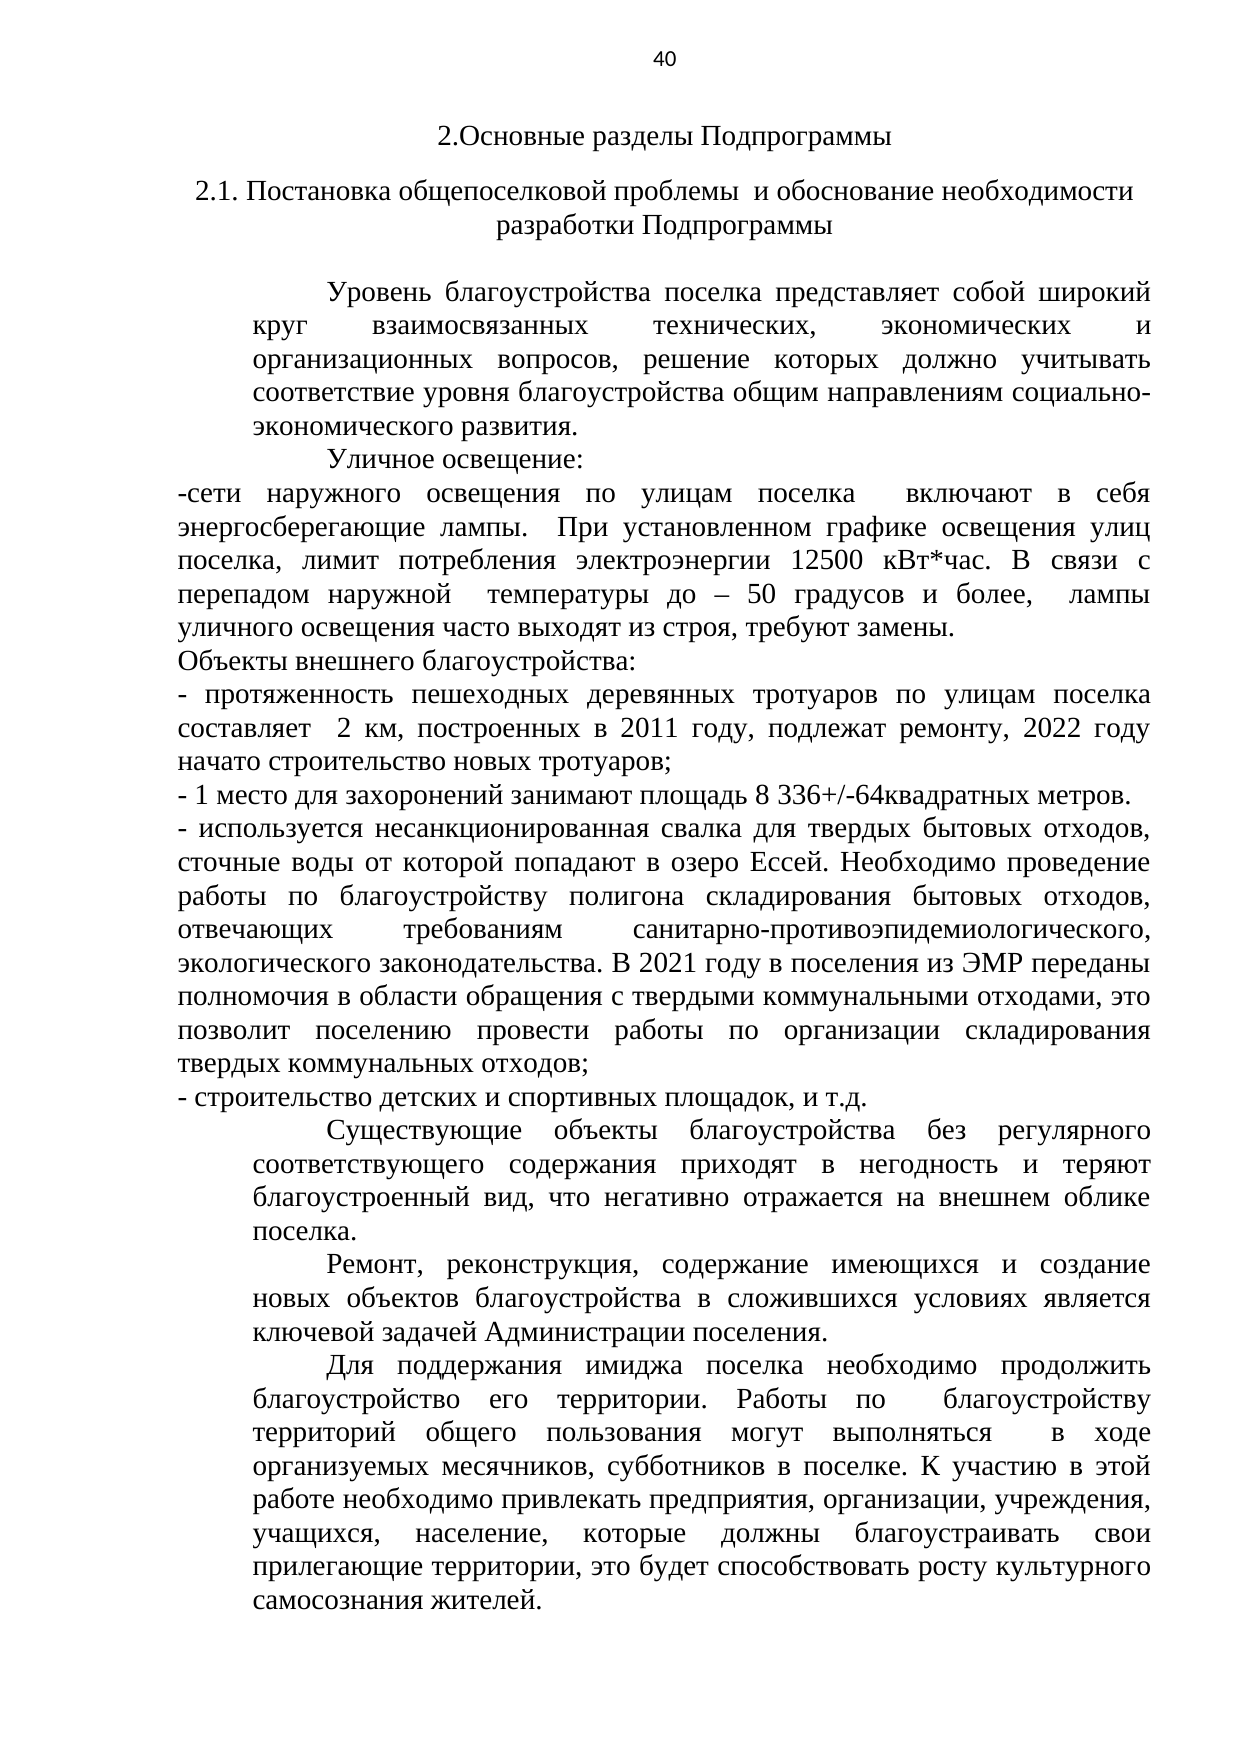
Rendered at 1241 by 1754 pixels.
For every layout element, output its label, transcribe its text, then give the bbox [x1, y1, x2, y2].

text - используется несанкционированная свалка для твердых бытовых отходов, сточные воды от которой попадают в озеро Ессей. Необходимо проведение работы по благоустройству полигона складирования бытовых отходов, отвечающих требованиям санитарно-противоэпидемиологического, экологического законодательства. В 2021 году в поселения из ЭМР переданы полномочия в области обращения с твердыми коммунальными отходами, это позволит поселению провести работы по организации складирования твердых коммунальных отходов; [177, 811, 1152, 1079]
text Существующие объекты благоустройства без регулярного соответствующего содержания приходят в негодность и теряют благоустроенный вид, что негативно отражается на внешнем облике поселка. [252, 1112, 1152, 1247]
text - строительство детских и спортивных площадок, и т.д. [177, 1079, 1152, 1112]
text - протяженность пешеходных деревянных тротуаров по улицам поселка составляет 2 км, построенных в 2011 году, подлежат ремонту, 2022 году начато строительство новых тротуаров; [177, 676, 1152, 777]
text Объекты внешнего благоустройства: [177, 643, 1152, 676]
text -сети наружного освещения по улицам поселка включают в себя энергосберегающие лампы. При установленном графике освещения улиц поселка, лимит потребления электроэнергии 12500 кВт*час. В связи с перепадом наружной температуры до – 50 градусов и более, лампы уличного освещения часто выходят из строя, требуют замены. [177, 475, 1152, 643]
text - 1 место для захоронений занимают площадь 8 336+/-64квадратных метров. [177, 777, 1152, 811]
text 2.Основные разделы Подпрограммы [177, 118, 1152, 152]
text Для поддержания имиджа поселка необходимо продолжить благоустройство его территории. Работы по благоустройству территорий общего пользования могут выполняться в ходе организуемых месячников, субботников в поселке. К участию в этой работе необходимо привлекать предприятия, организации, учреждения, учащихся, население, которые должны благоустраивать свои прилегающие территории, это будет способствовать росту культурного самосознания жителей. [252, 1347, 1152, 1616]
text Уровень благоустройства поселка представляет собой широкий круг взаимосвязанных технических, экономических и организационных вопросов, решение которых должно учитывать соответствие уровня благоустройства общим направлениям социально-экономического развития. [252, 274, 1152, 442]
text Ремонт, реконструкция, содержание имеющихся и создание новых объектов благоустройства в сложившихся условиях является ключевой задачей Администрации поселения. [252, 1247, 1152, 1347]
text 2.1. Постановка общепоселковой проблемы и обоснование необходимости разработки Подпрограммы [177, 173, 1152, 240]
text Уличное освещение: [252, 442, 1152, 475]
